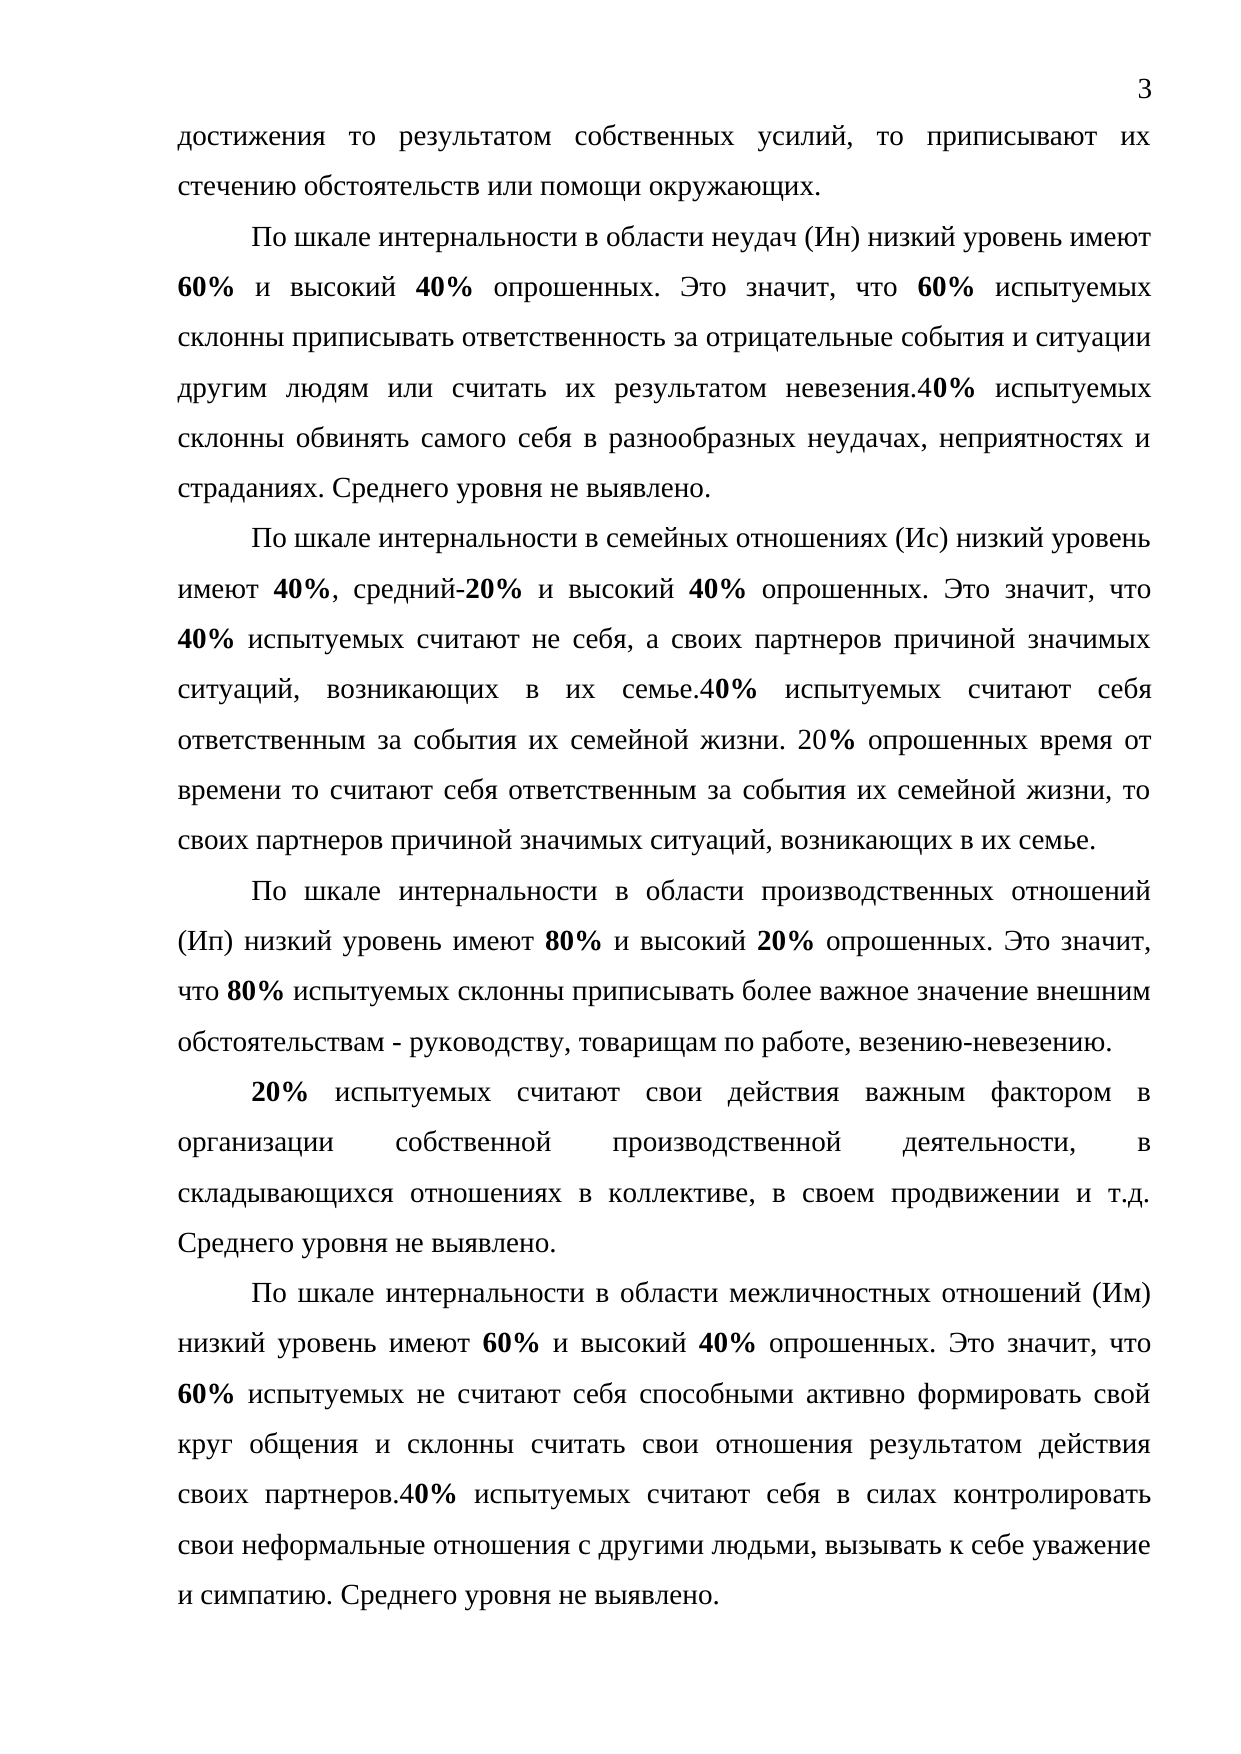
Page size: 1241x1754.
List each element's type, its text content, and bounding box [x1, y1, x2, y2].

text 20% испытуемых считают свои действия важным фактором в организации собственной производственной деятельности, в складывающихся отношениях в коллективе, в своем продвижении и т.д. Среднего уровня не выявлено. [177, 1074, 1152, 1258]
text По шкале интернальности в семейных отношениях (Ис) низкий уровень имеют 40%, средний-20% и высокий 40% опрошенных. Это значит, что 40% испытуемых считают не себя, а своих партнеров причиной значимых ситуаций, возникающих в их семье.40% испытуемых считают себя ответственным за события их семейной жизни. 20% опрошенных время от времени то считают себя ответственным за события их семейной жизни, то своих партнеров причиной значимых ситуаций, возникающих в их семье. [177, 521, 1152, 856]
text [177, 118, 1152, 202]
text По шкале интернальности в области неудач (Ин) низкий уровень имеют 60% и высокий 40% опрошенных. Это значит, что 60% испытуемых склонны приписывать ответственность за отрицательные события и ситуации другим людям или считать их результатом невезения.40% испытуемых склонны обвинять самого себя в разнообразных неудачах, неприятностях и страданиях. Среднего уровня не выявлено. [177, 219, 1152, 504]
text По шкале интернальности в области межличностных отношений (Им) низкий уровень имеют 60% и высокий 40% опрошенных. Это значит, что 60% испытуемых не считают себя способными активно формировать свой круг общения и склонны считать свои отношения результатом действия своих партнеров.40% испытуемых считают себя в силах контролировать свои неформальные отношения с другими людьми, вызывать к себе уважение и симпатию. Среднего уровня не выявлено. [177, 1275, 1152, 1611]
text По шкале интернальности в области производственных отношений (Ип) низкий уровень имеют 80% и высокий 20% опрошенных. Это значит, что 80% испытуемых склонны приписывать более важное значение внешним обстоятельствам - руководству, товарищам по работе, везению-невезению. [177, 873, 1152, 1057]
